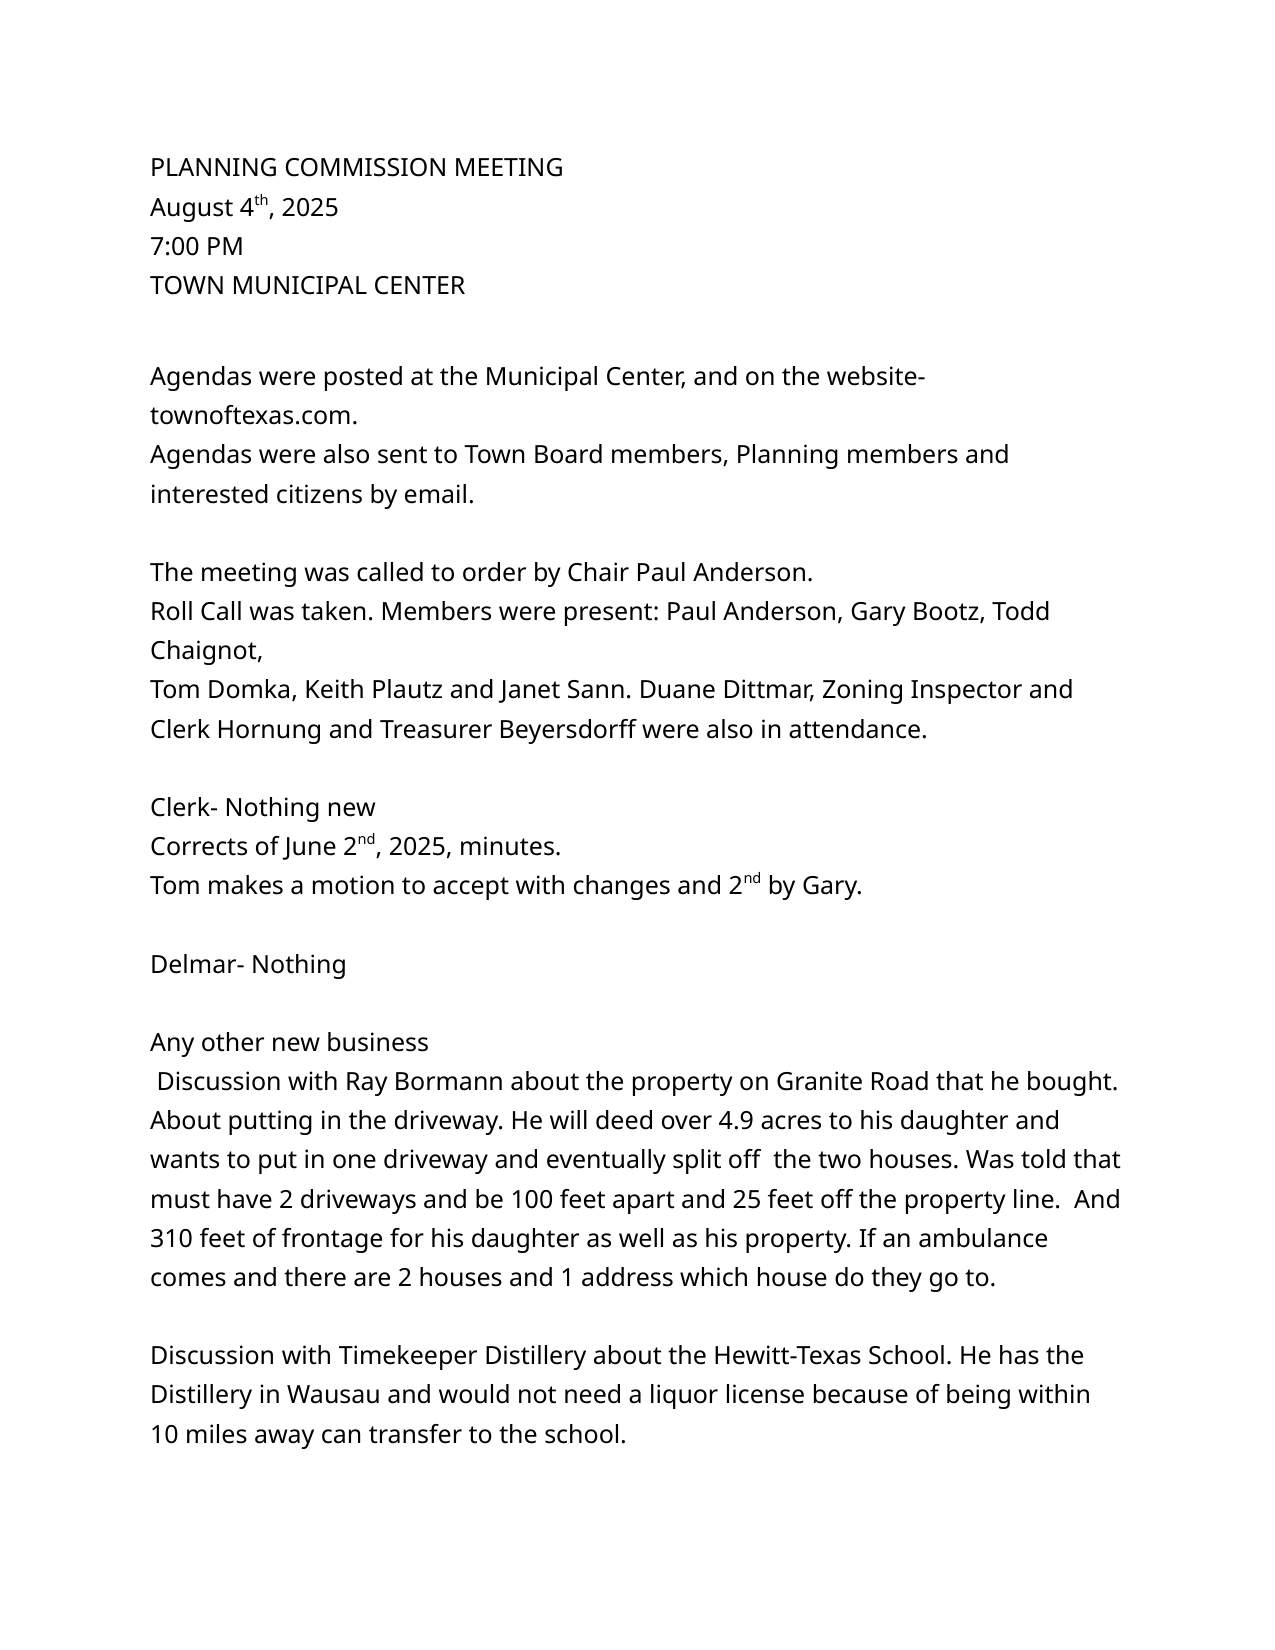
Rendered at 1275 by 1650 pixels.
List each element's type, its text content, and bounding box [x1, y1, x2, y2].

text Agendas were posted at the Municipal Center, and on the website- townoftexas.com. [150, 359, 1125, 432]
text Discussion with Timekeeper Distillery about the Hewitt-Texas School. He has the Distillery in Wausau and would not need a liquor license because of being within 10 miles away can transfer to the school. [150, 1338, 1125, 1450]
text Roll Call was taken. Members were present: Paul Anderson, Gary Bootz, Todd Chaignot, [150, 594, 1125, 667]
text Tom makes a motion to accept with changes and 2nd by Gary. [150, 868, 1125, 902]
text The meeting was called to order by Chair Paul Anderson. [150, 555, 1125, 589]
text Clerk- Nothing new [150, 790, 1125, 824]
text PLANNING COMMISSION MEETING [150, 150, 1125, 184]
text August 4th, 2025 [150, 189, 1125, 223]
text 7:00 PM [150, 228, 1125, 262]
text TOWN MUNICIPAL CENTER [150, 267, 1125, 302]
text Discussion with Ray Bormann about the property on Granite Road that he bought. About putting in the driveway. He will deed over 4.9 acres to his daughter and wants to put in one driveway and eventually split off the two houses. Was told that must have 2 driveways and be 100 feet apart and 25 feet off the property line. And 310 feet of frontage for his daughter as well as his property. If an ambulance comes and there are 2 houses and 1 address which house do they go to. [150, 1064, 1125, 1294]
text Agendas were also sent to Town Board members, Planning members and interested citizens by email. [150, 437, 1125, 510]
text Corrects of June 2nd, 2025, minutes. [150, 829, 1125, 863]
text Any other new business [150, 1025, 1125, 1059]
text Tom Domka, Keith Plautz and Janet Sann. Duane Dittmar, Zoning Inspector and Clerk Hornung and Treasurer Beyersdorff were also in attendance. [150, 672, 1125, 745]
text Delmar- Nothing [150, 946, 1125, 980]
